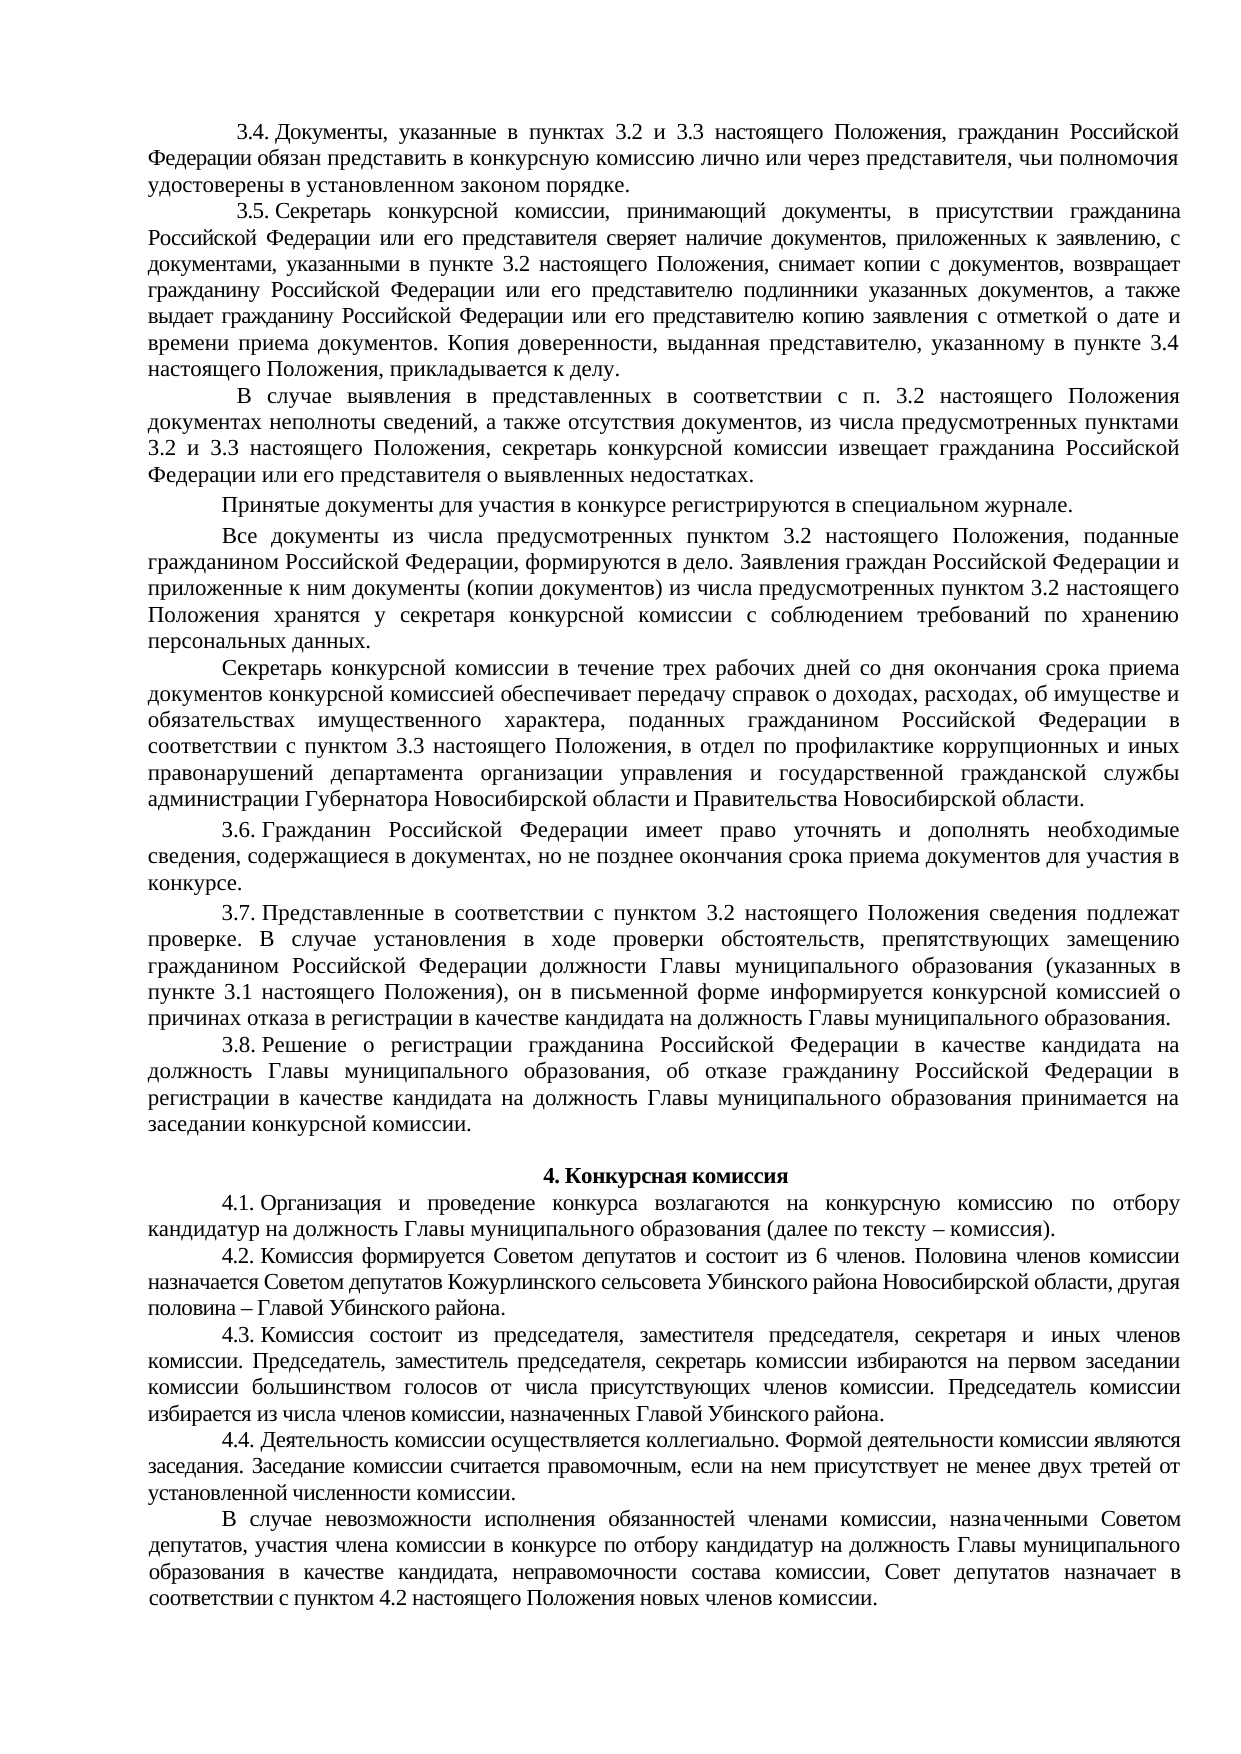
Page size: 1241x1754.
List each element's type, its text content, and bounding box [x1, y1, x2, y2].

text 3.7. Представленные в соответствии с пунктом 3.2 настоящего Положения сведения подлежат проверке. В случае установления в ходе проверки обстоятельств, препятствующих замещению гражданином Российской Федерации должности Главы муниципального образования (указанных в пункте 3.1 настоящего Положения), он в письменной форме информируется конкурсной комиссией о причинах отказа в регистрации в качестве кандидата на должность Главы муниципального образования. [148, 899, 1181, 1031]
text Принятые документы для участия в конкурсе регистрируются в специальном журнале. [148, 491, 1181, 518]
text В случае невозможности исполнения обязанностей членами комиссии, назначенными Советом депутатов, участия члена комиссии в конкурсе по отбору кандидатур на должность Главы муниципального образования в качестве кандидата, неправомочности состава комиссии, Совет депутатов назначает в соответствии с пунктом 4.2 настоящего Положения новых членов комиссии. [149, 1505, 1181, 1611]
text 4.2. Комиссия формируется Советом депутатов и состоит из 6 членов. Половина членов комиссии назначается Советом депутатов Кожурлинского сельсовета Убинского района Новосибирской области, другая половина – Главой Убинского района. [148, 1242, 1181, 1321]
text 3.5. Секретарь конкурсной комиссии, принимающий документы, в присутствии гражданина Российской Федерации или его представителя сверяет наличие документов, приложенных к заявлению, с документами, указанными в пункте 3.2 настоящего Положения, снимает копии с документов, возвращает гражданину Российской Федерации или его представителю подлинники указанных документов, а также выдает гражданину Российской Федерации или его представителю копию заявления с отметкой о дате и времени приема документов. Копия доверенности, выданная представителю, указанному в пункте 3.4 настоящего Положения, прикладывается к делу. [148, 197, 1181, 382]
text 4.1. Организация и проведение конкурса возлагаются на конкурсную комиссию по отбору кандидатур на должность Главы муниципального образования (далее по тексту ‒ комиссия). [148, 1189, 1180, 1242]
text Все документы из числа предусмотренных пунктом 3.2 настоящего Положения, поданные гражданином Российской Федерации, формируются в дело. Заявления граждан Российской Федерации и приложенные к ним документы (копии документов) из числа предусмотренных пунктом 3.2 настоящего Положения хранятся у секретаря конкурсной комиссии с соблюдением требований по хранению персональных данных. [148, 522, 1181, 653]
text 3.6. Гражданин Российской Федерации имеет право уточнять и дополнять необходимые сведения, содержащиеся в документах, но не позднее окончания срока приема документов для участия в конкурсе. [148, 816, 1181, 895]
text 4.3. Комиссия состоит из председателя, заместителя председателя, секретаря и иных членов комиссии. Председатель, заместитель председателя, секретарь комиссии избираются на первом заседании комиссии большинством голосов от числа присутствующих членов комиссии. Председатель комиссии избирается из числа членов комиссии, назначенных Главой Убинского района. [148, 1321, 1181, 1426]
text В случае выявления в представленных в соответствии с п. 3.2 настоящего Положения документах неполноты сведений, а также отсутствия документов, из числа предусмотренных пунктами 3.2 и 3.3 настоящего Положения, секретарь конкурсной комиссии извещает гражданина Российской Федерации или его представителя о выявленных недостатках. [148, 382, 1181, 487]
text 3.4. Документы, указанные в пунктах 3.2 и 3.3 настоящего Положения, гражданин Российской Федерации обязан представить в конкурсную комиссию лично или через представителя, чьи полномочия удостоверены в установленном законом порядке. [148, 118, 1180, 197]
text 4.4. Деятельность комиссии осуществляется коллегиально. Формой деятельности комиссии являются заседания. Заседание комиссии считается правомочным, если на нем присутствует не менее двух третей от установленной численности комиссии. [148, 1426, 1181, 1505]
text 3.8. Решение о регистрации гражданина Российской Федерации в качестве кандидата на должность Главы муниципального образования, об отказе гражданину Российской Федерации в регистрации в качестве кандидата на должность Главы муниципального образования принимается на заседании конкурсной комиссии. [148, 1031, 1181, 1136]
text Секретарь конкурсной комиссии в течение трех рабочих дней со дня окончания срока приема документов конкурсной комиссией обеспечивает передачу справок о доходах, расходах, об имуществе и обязательствах имущественного характера, поданных гражданином Российской Федерации в соответствии с пунктом 3.3 настоящего Положения, в отдел по профилактике коррупционных и иных правонарушений департамента организации управления и государственной гражданской службы администрации Губернатора Новосибирской области и Правительства Новосибирской области. [148, 653, 1181, 812]
text 4. Конкурсная комиссия [151, 1163, 1181, 1189]
